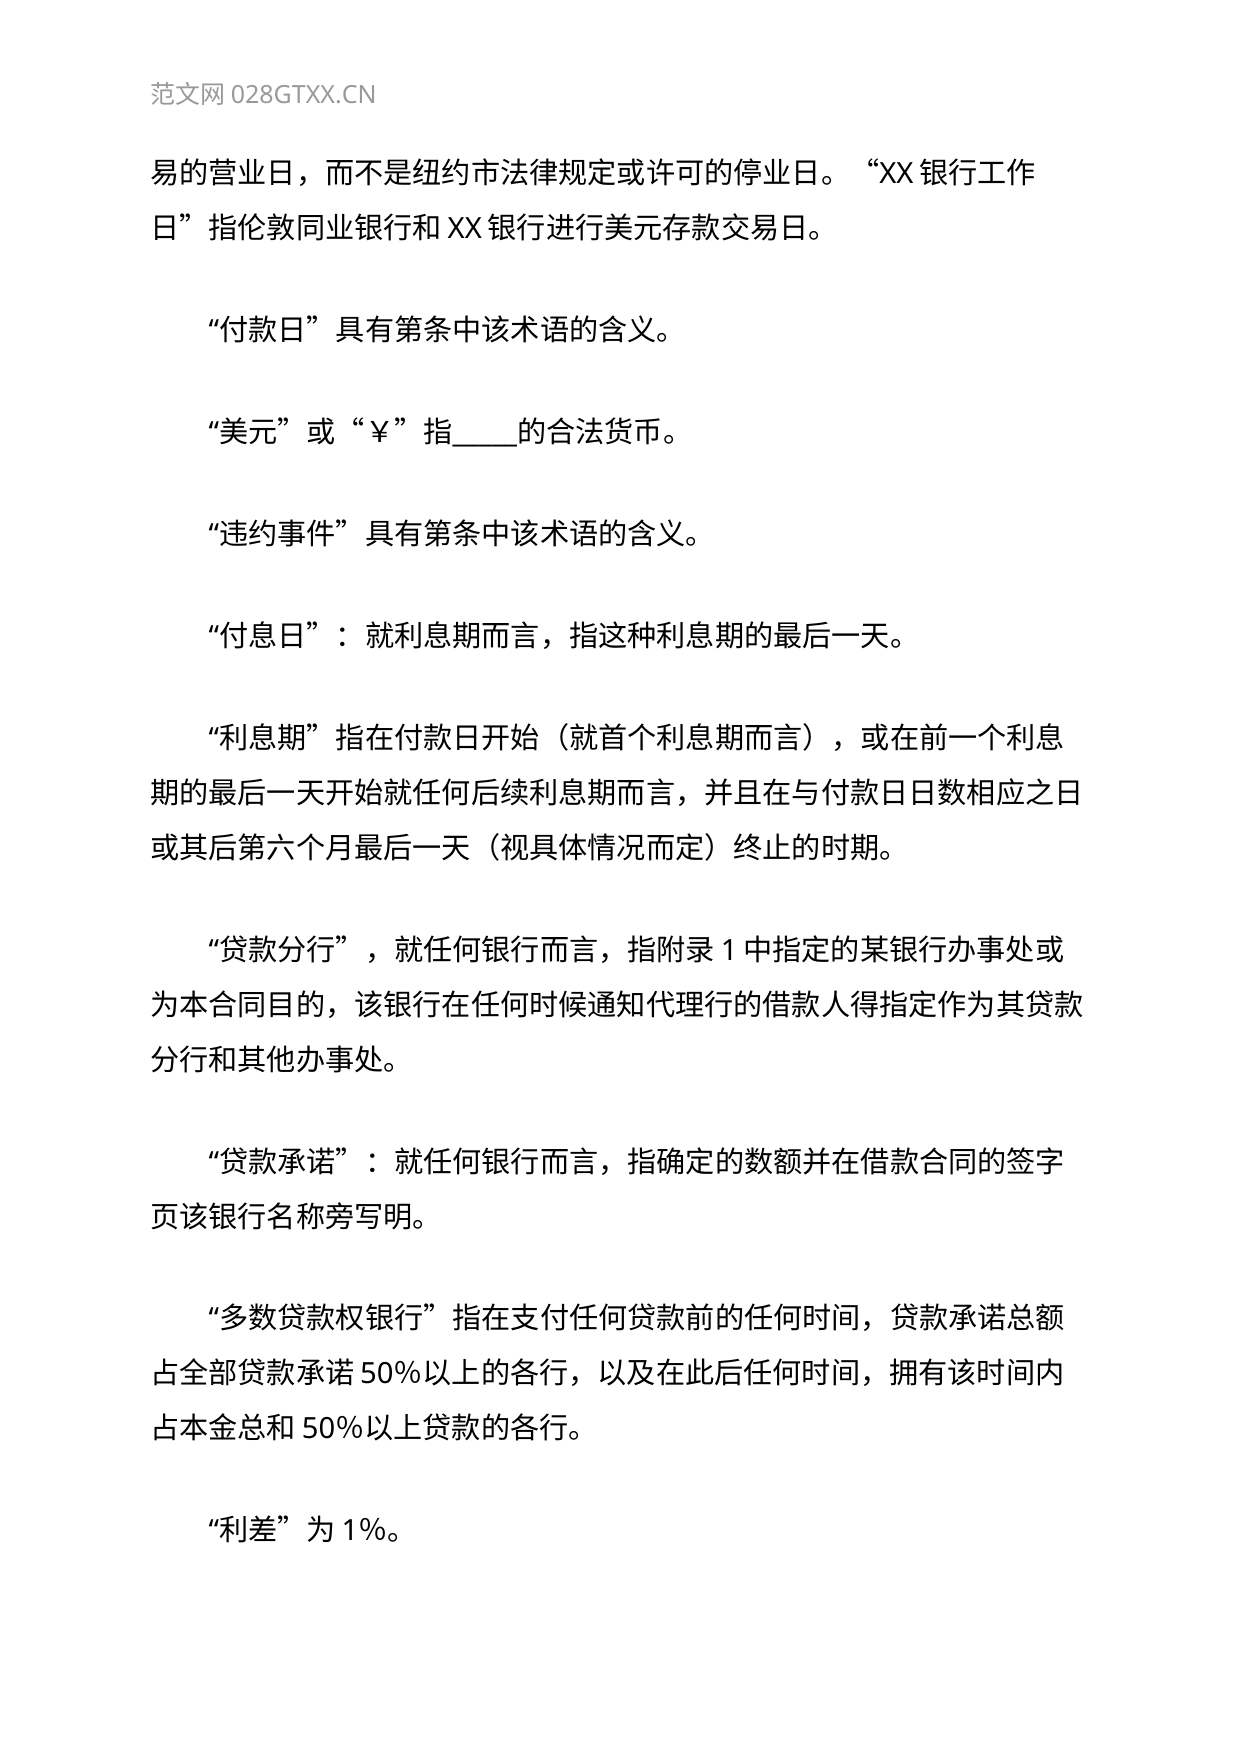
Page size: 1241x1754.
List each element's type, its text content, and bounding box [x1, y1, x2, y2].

text “利差”为1％。 [150, 1507, 1090, 1549]
text “付款日”具有第条中该术语的含义。 [150, 307, 1090, 349]
text “贷款分行”，就任何银行而言，指附录1中指定的某银行办事处或为本合同目的，该银行在任何时候通知代理行的借款人得指定作为其贷款分行和其他办事处。 [150, 927, 1090, 1079]
text “利息期”指在付款日开始（就首个利息期而言），或在前一个利息期的最后一天开始就任何后续利息期而言，并且在与付款日日数相应之日或其后第六个月最后一天（视具体情况而定）终止的时期。 [150, 715, 1090, 867]
text “付息日”：就利息期而言，指这种利息期的最后一天。 [150, 613, 1090, 655]
text “多数贷款权银行”指在支付任何贷款前的任何时间，贷款承诺总额占全部贷款承诺50％以上的各行，以及在此后任何时间，拥有该时间内占本金总和50％以上贷款的各行。 [150, 1295, 1090, 1447]
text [150, 150, 1090, 247]
text “违约事件”具有第条中该术语的含义。 [150, 511, 1090, 553]
text “贷款承诺”：就任何银行而言，指确定的数额并在借款合同的签字页该银行名称旁写明。 [150, 1138, 1090, 1236]
text “美元”或“￥”指_____的合法货币。 [150, 409, 1090, 451]
